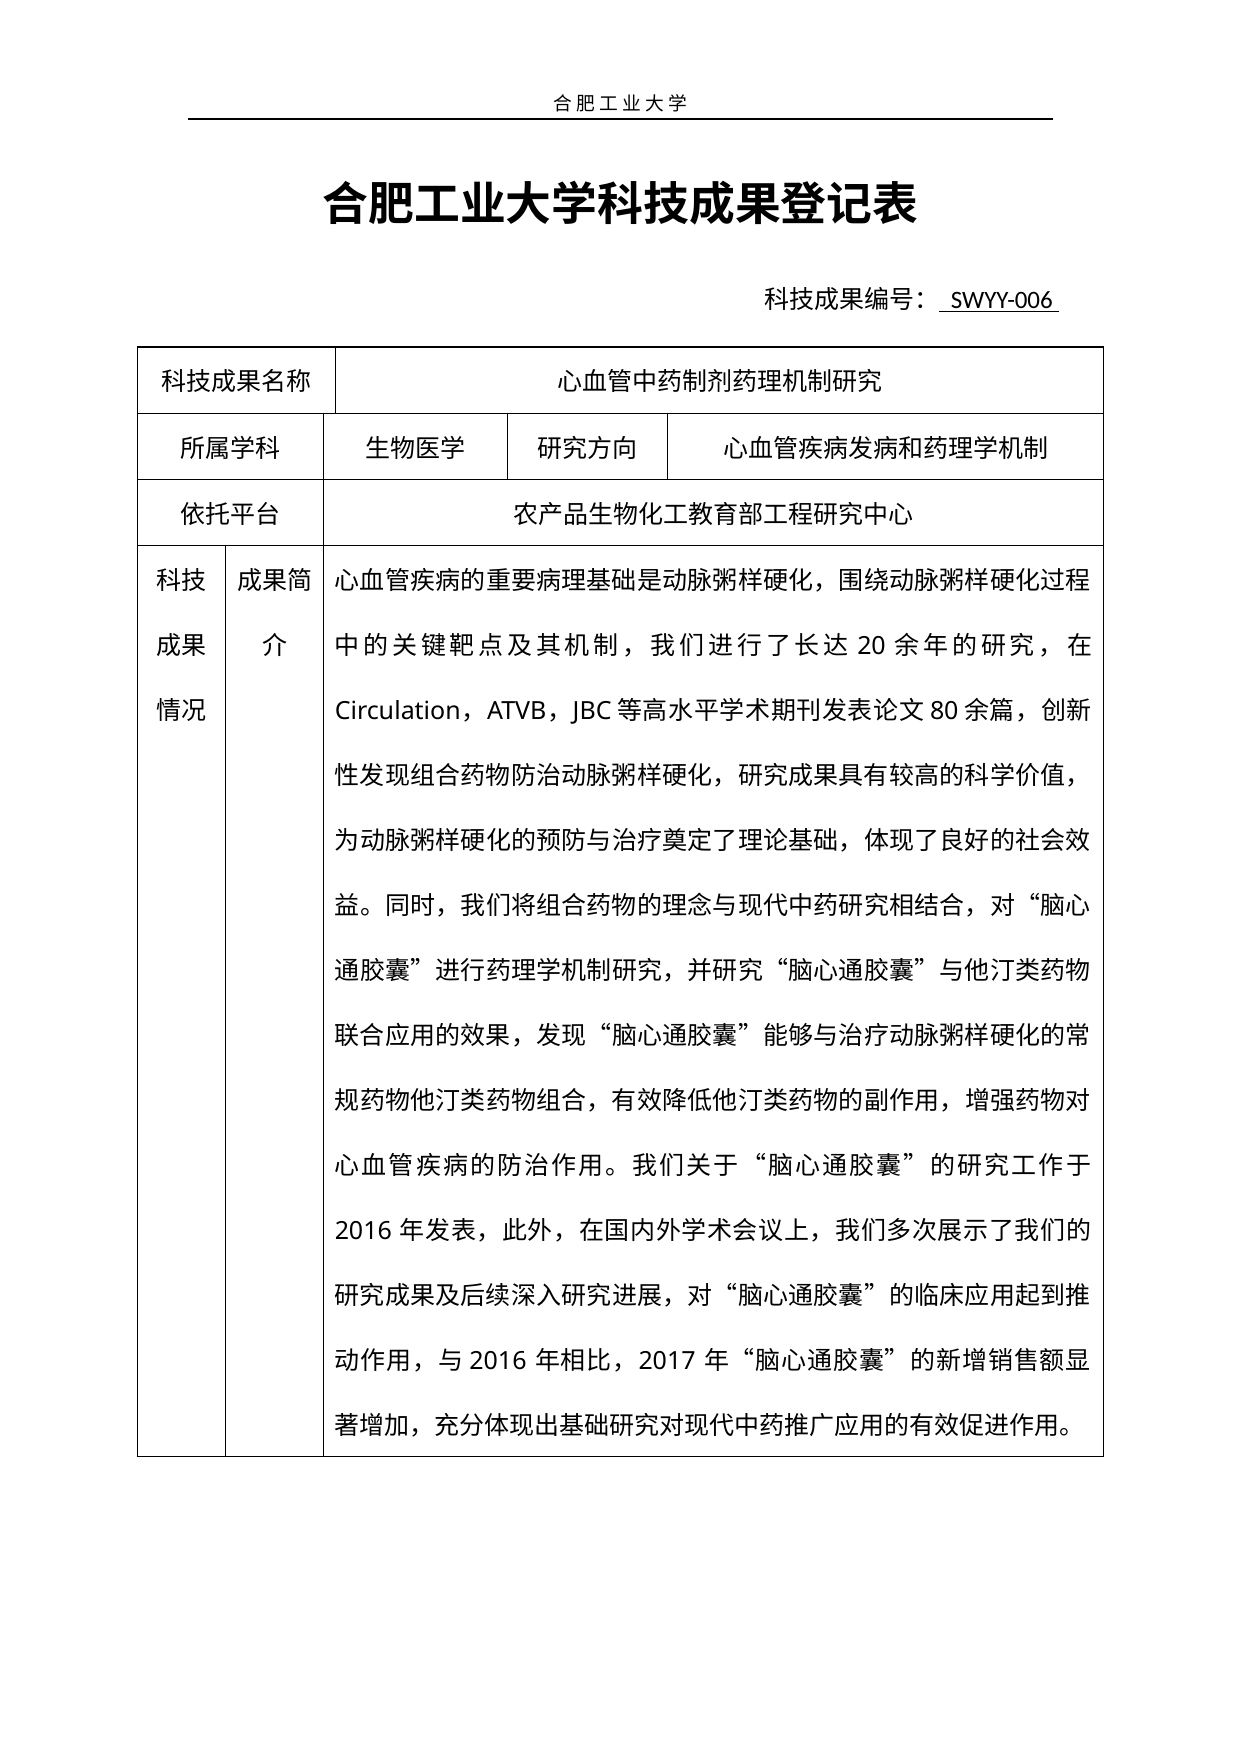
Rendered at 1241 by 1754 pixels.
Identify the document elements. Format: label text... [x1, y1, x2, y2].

table_cell 依托平台 [138, 480, 323, 545]
table_cell 科技成果情况 [138, 546, 225, 1456]
table_cell 农产品生物化工教育部工程研究中心 [324, 480, 1103, 545]
text 联系方式：科技合作办电话：62901116；邮箱：wliaoyuan@163.com合肥工业大学科技成果登记表 [187, 151, 1053, 249]
table_cell 成果简介 [226, 546, 323, 1456]
table_cell 心血管疾病的重要病理基础是动脉粥样硬化，围绕动脉粥样硬化过程中的关键靶点及其机制，我们进行了长达20余年的研究，在Circulation，ATVB，JBC等高水平学术期刊发表论文80余篇，创新性发现组合药物防治动脉粥样硬化，研究成果具有较高的科学价值，为动脉粥样硬化的预防与治疗奠定了理论基础，体现了良好的社会效益。同时，我们将组合药物的理念与现代中药研究相结合，对“脑心通胶囊”进行药理学机制研究，并研究“脑心通胶囊”与他汀类药物联合应用的效果，发现“脑心通胶囊”能够与治疗动脉粥样硬化的常规药物他汀类药物组合，有效降低他汀类药物的副作用，增强药物对心血管疾病的防治作用。我们关于“脑心通胶囊”的研究工作于2016 年发表，此外，在国内外学术会议上，我们多次展示了我们的研究成果及后续深入研究进展，对“脑心通胶囊”的临床应用起到推动作用，与2016 年相比，2017 年“脑心通胶囊”的新增销售额显著增加，充分体现出基础研究对现代中药推广应用的有效促进作用。 [324, 546, 1103, 1456]
table_header 心血管中药制剂药理机制研究 [336, 348, 1103, 413]
table_cell 生物医学 [324, 414, 507, 479]
text 科技成果编号： SWYY-006 [187, 265, 1053, 330]
table_header 科技成果名称 [138, 348, 335, 413]
table_cell 心血管疾病发病和药理学机制 [668, 414, 1103, 479]
table_cell 研究方向 [508, 414, 667, 479]
table_cell 所属学科 [138, 414, 323, 479]
